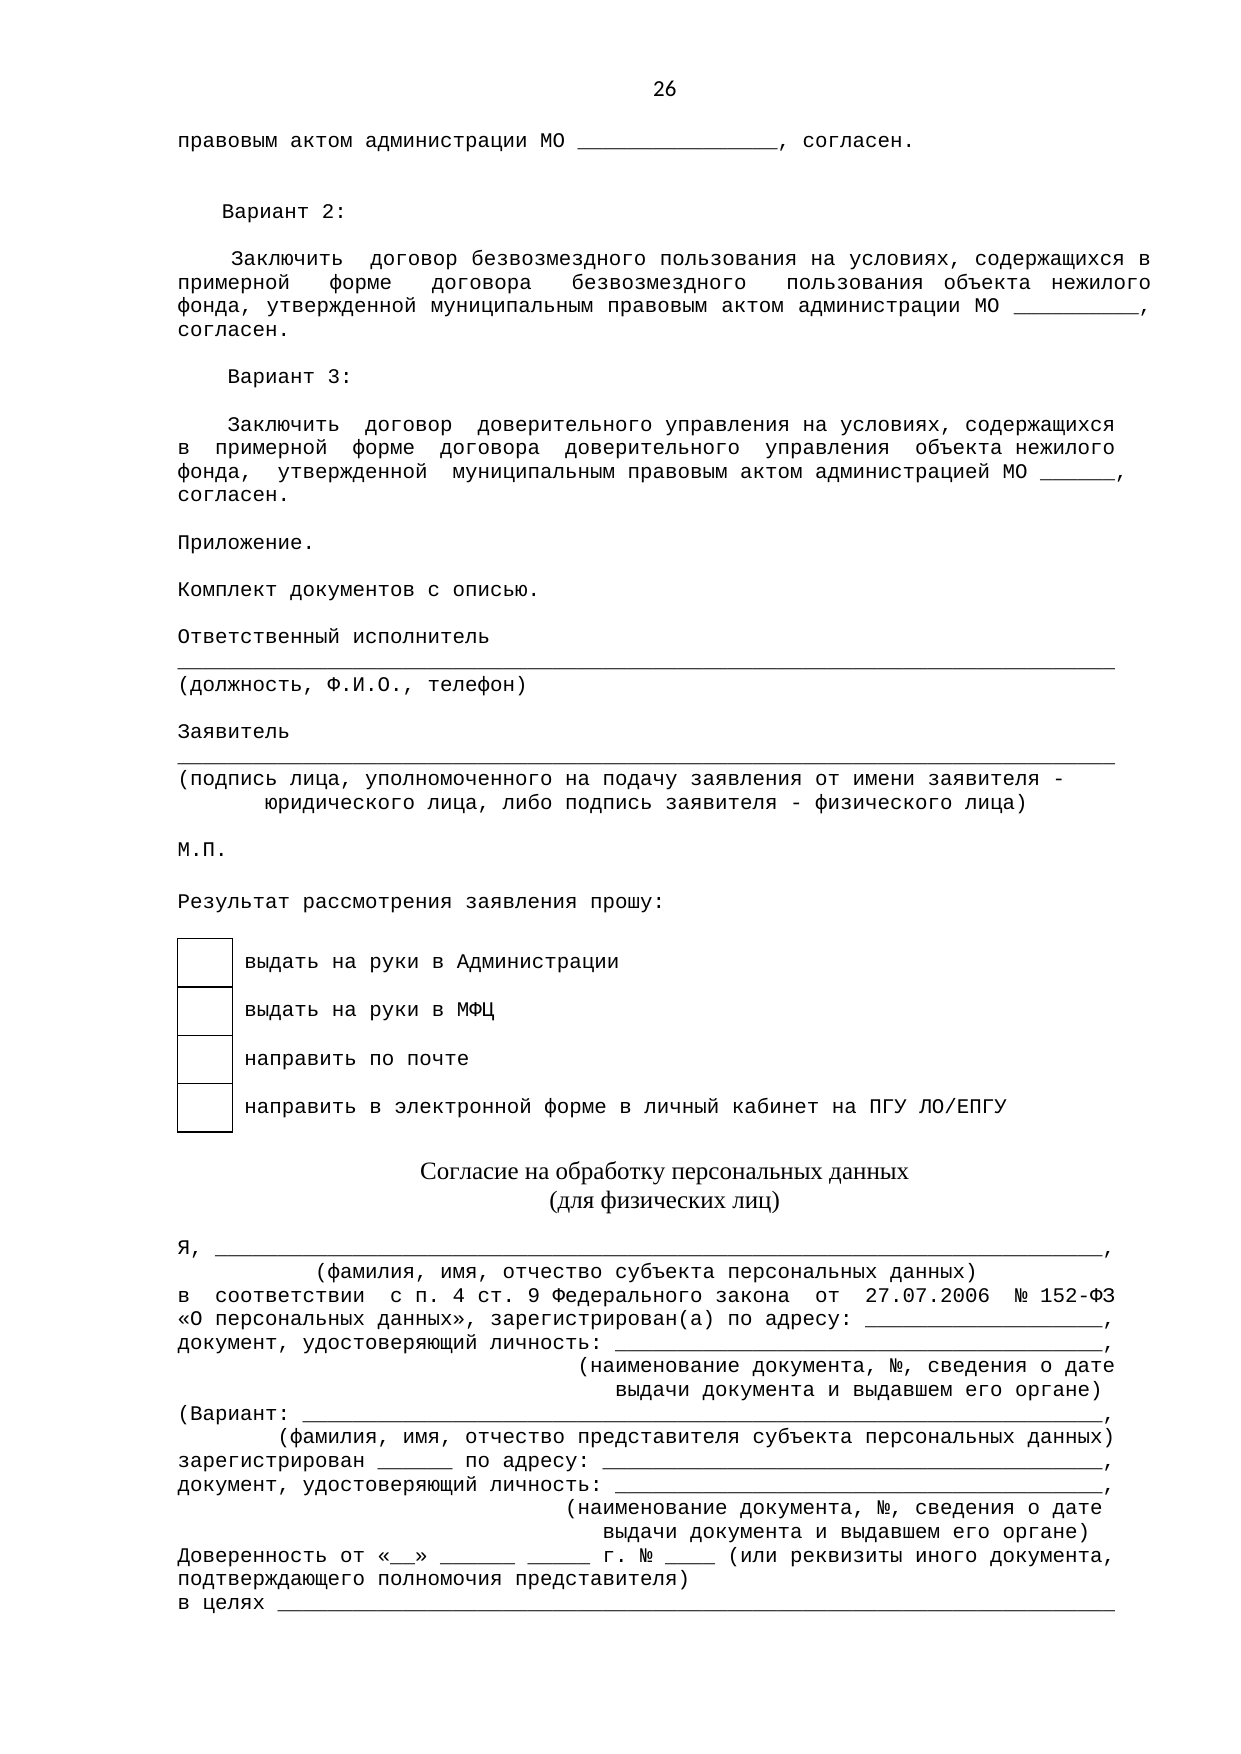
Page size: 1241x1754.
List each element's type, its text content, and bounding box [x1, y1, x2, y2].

text Заявитель [177, 721, 1152, 744]
text (подпись лица, уполномоченного на подачу заявления от имени заявителя - [177, 768, 1152, 792]
table_cell выдать на руки в МФЦ [233, 986, 1196, 1035]
text Согласие на обработку персональных данных [177, 1156, 1152, 1185]
table_cell направить по почте [233, 1035, 1196, 1083]
text выдачи документа и выдавшем его органе) [177, 1521, 1152, 1545]
text зарегистрирован ______ по адресу: ________________________________________, [177, 1450, 1152, 1474]
text (должность, Ф.И.О., телефон) [177, 674, 1152, 697]
text документ, удостоверяющий личность: _______________________________________, [177, 1332, 1152, 1356]
text выдачи документа и выдавшем его органе) [177, 1379, 1152, 1403]
text в целях ___________________________________________________________________ [177, 1592, 1152, 1616]
text Ответственный исполнитель [177, 626, 1152, 650]
text фонда, утвержденной муниципальным правовым актом администрацией МО ______, [177, 461, 1152, 484]
text в соответствии с п. 4 ст. 9 Федерального закона от 27.07.2006 № 152-ФЗ [177, 1284, 1152, 1308]
text (фамилия, имя, отчество представителя субъекта персональных данных) [177, 1426, 1152, 1450]
text подтверждающего полномочия представителя) [177, 1568, 1152, 1592]
table_header [178, 939, 232, 986]
table_cell [178, 988, 232, 1035]
text Вариант 3: [177, 366, 1152, 390]
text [177, 130, 1152, 153]
table_cell [178, 1036, 232, 1083]
table_cell направить в электронной форме в личный кабинет на ПГУ ЛО/ЕПГУ [233, 1083, 1196, 1131]
text ___________________________________________________________________________ [177, 744, 1152, 768]
text М.П. [177, 839, 1152, 863]
text (наименование документа, №, сведения о дате [177, 1356, 1152, 1379]
table_cell [178, 1084, 232, 1131]
text согласен. [177, 484, 1152, 508]
text ___________________________________________________________________________ [177, 650, 1152, 674]
text Доверенность от «__» ______ _____ г. № ____ (или реквизиты иного документа, [177, 1545, 1152, 1568]
text «О персональных данных», зарегистрирован(а) по адресу: ___________________, [177, 1308, 1152, 1332]
text документ, удостоверяющий личность: _______________________________________, [177, 1474, 1152, 1497]
text (фамилия, имя, отчество субъекта персональных данных) [177, 1261, 1152, 1284]
text Приложение. [177, 532, 1152, 555]
text Вариант 2: [177, 201, 1152, 224]
text Комплект документов с описью. [177, 579, 1152, 603]
table_header выдать на руки в Администрации [233, 938, 1196, 986]
text (Вариант: ________________________________________________________________, [177, 1403, 1152, 1426]
text в примерной форме договора доверительного управления объекта нежилого [177, 437, 1152, 461]
text (наименование документа, №, сведения о дате [177, 1497, 1152, 1521]
text Результат рассмотрения заявления прошу: [177, 891, 1152, 914]
text (для физических лиц) [177, 1185, 1152, 1214]
text юридического лица, либо подпись заявителя - физического лица) [177, 792, 1152, 816]
text Заключить договор безвозмездного пользования на условиях, содержащихся в примерной форме договора безвозмездного пользования объекта нежилого фонда, утвержденной муниципальным правовым актом администрации МО __________, согласен. [177, 248, 1152, 343]
text Я, _______________________________________________________________________, [177, 1237, 1152, 1261]
text Заключить договор доверительного управления на условиях, содержащихся [177, 413, 1152, 437]
